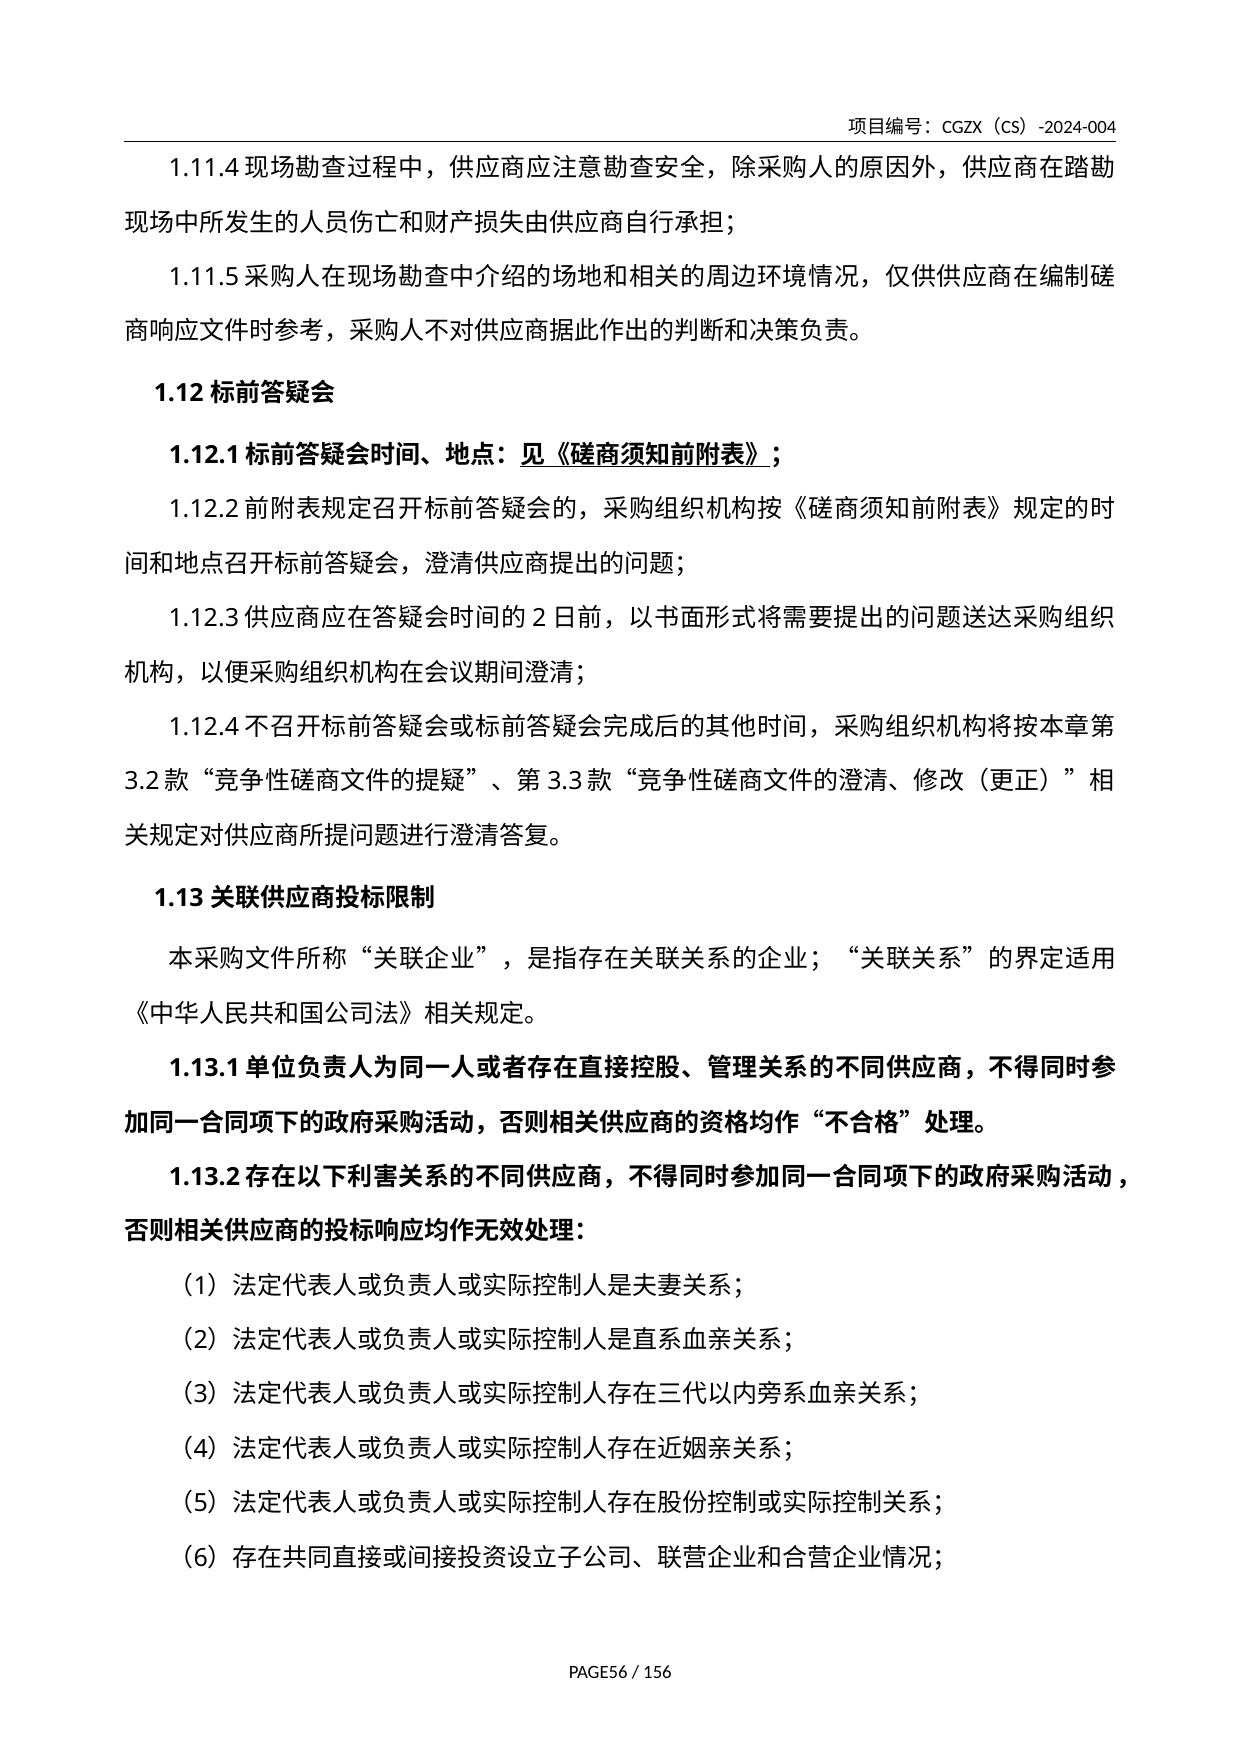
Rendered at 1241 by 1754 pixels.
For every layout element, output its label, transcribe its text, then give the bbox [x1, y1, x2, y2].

text 1.11.4现场勘查过程中，供应商应注意勘查安全，除采购人的原因外，供应商在踏勘现场中所发生的人员伤亡和财产损失由供应商自行承担； [124, 148, 1116, 238]
text （4）法定代表人或负责人或实际控制人存在近姻亲关系； [124, 1428, 1116, 1464]
text 1.12.4不召开标前答疑会或标前答疑会完成后的其他时间，采购组织机构将按本章第3.2款“竞争性磋商文件的提疑”、第3.3款“竞争性磋商文件的澄清、修改（更正）”相关规定对供应商所提问题进行澄清答复。 [124, 706, 1116, 851]
text （3）法定代表人或负责人或实际控制人存在三代以内旁系血亲关系； [124, 1374, 1116, 1410]
text 1.12.2前附表规定召开标前答疑会的，采购组织机构按《磋商须知前附表》规定的时间和地点召开标前答疑会，澄清供应商提出的问题； [124, 489, 1116, 579]
text （6）存在共同直接或间接投资设立子公司、联营企业和合营企业情况； [124, 1537, 1116, 1573]
text （2）法定代表人或负责人或实际控制人是直系血亲关系； [124, 1319, 1116, 1356]
text （1）法定代表人或负责人或实际控制人是夫妻关系； [124, 1265, 1116, 1301]
text 1.12.3供应商应在答疑会时间的2日前，以书面形式将需要提出的问题送达采购组织机构，以便采购组织机构在会议期间澄清； [124, 598, 1116, 688]
text 1.13.1单位负责人为同一人或者存在直接控股、管理关系的不同供应商，不得同时参加同一合同项下的政府采购活动，否则相关供应商的资格均作“不合格”处理。 [124, 1048, 1116, 1138]
text 本采购文件所称“关联企业”，是指存在关联关系的企业；“关联关系”的界定适用《中华人民共和国公司法》相关规定。 [124, 939, 1116, 1029]
text 1.13.2存在以下利害关系的不同供应商，不得同时参加同一合同项下的政府采购活动，否则相关供应商的投标响应均作无效处理： [124, 1156, 1116, 1247]
text 1.13 关联供应商投标限制 [124, 877, 1116, 913]
text （5）法定代表人或负责人或实际控制人存在股份控制或实际控制关系； [124, 1483, 1116, 1519]
text 1.12.1标前答疑会时间、地点：见《磋商须知前附表》； [124, 434, 1116, 471]
text 1.12 标前答疑会 [124, 373, 1116, 409]
text 1.11.5采购人在现场勘查中介绍的场地和相关的周边环境情况，仅供供应商在编制磋商响应文件时参考，采购人不对供应商据此作出的判断和决策负责。 [124, 256, 1116, 347]
